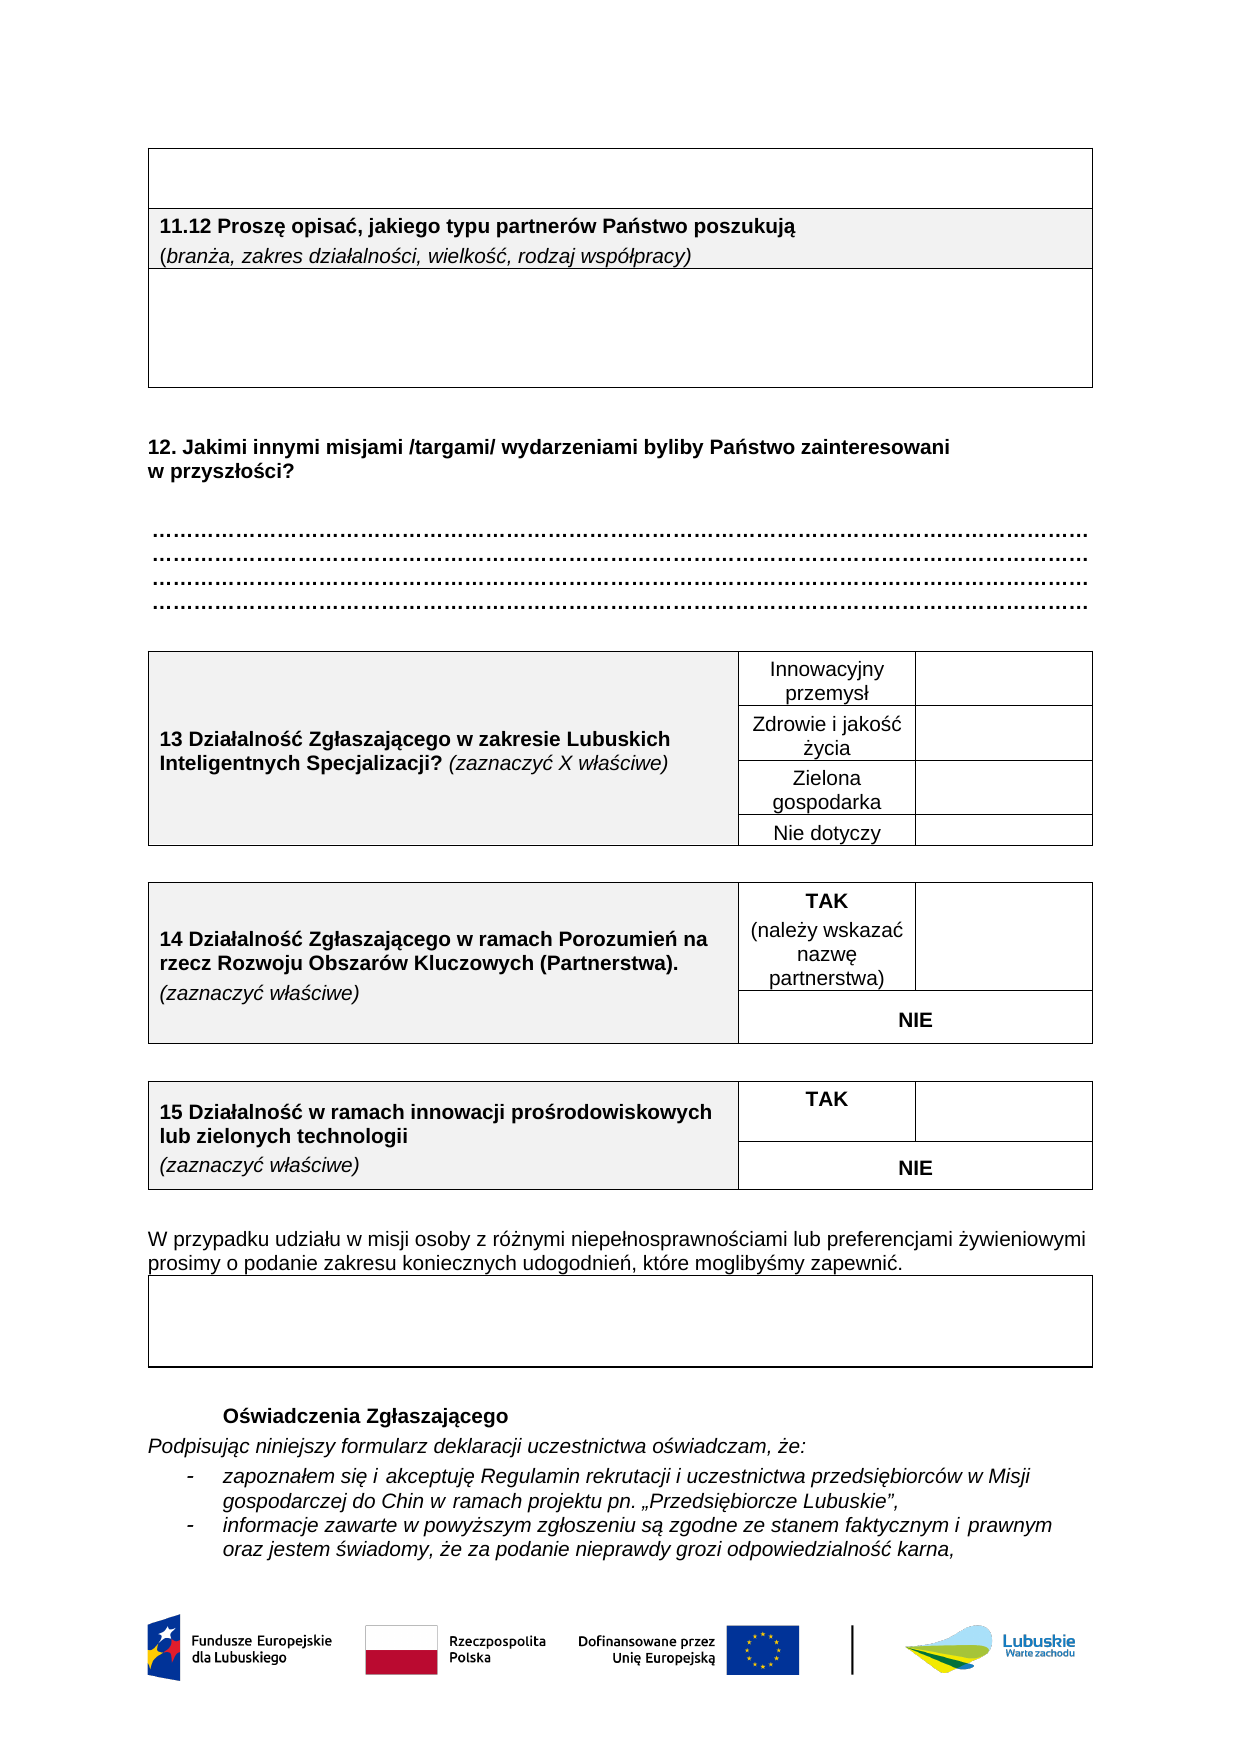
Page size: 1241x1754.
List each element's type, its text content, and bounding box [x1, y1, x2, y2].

table_header 15 Działalność w ramach innowacji prośrodowiskowych lub zielonych technologii (zaznaczyć właściwe) [149, 1082, 738, 1189]
table_cell 11.12 Proszę opisać, jakiego typu partnerów Państwo poszukują (branża, zakres działalności, wielkość, rodzaj współpracy) [149, 209, 1092, 268]
table_header [916, 652, 1092, 705]
table_header [149, 1276, 1092, 1366]
table_header 13 Działalność Zgłaszającego w zakresie Lubuskich Inteligentnych Specjalizacji? (zaznaczyć X właściwe) [149, 652, 738, 844]
table_header [916, 883, 1092, 990]
text Podpisując niniejszy formularz deklaracji uczestnictwa oświadczam, że: [148, 1434, 1093, 1458]
table_cell Nie dotyczy [739, 815, 915, 844]
table_header TAK [739, 1082, 915, 1141]
table_cell NIE [739, 1142, 1092, 1189]
list informacje zawarte w powyższym zgłoszeniu są zgodne ze stanem faktycznym i prawnym oraz jestem świadomy, że za podanie nieprawdy grozi odpowiedzialność karna, [185, 1512, 1093, 1560]
table_cell [916, 761, 1092, 814]
table_header Innowacyjny przemysł [739, 652, 915, 705]
text 12. Jakimi innymi misjami /targami/ wydarzeniami byliby Państwo zainteresowani w przyszłości? [148, 434, 1093, 482]
table_cell [916, 815, 1092, 844]
text ……………………………………………………………………………………………………………………………………………………………………………………………………………………………………………………………………………………………………………………………………………………………………………………………………………………………………………………………………………………………… [148, 518, 1093, 614]
table_cell Zielona gospodarka [739, 761, 915, 814]
table_cell [916, 706, 1092, 759]
table_header 14 Działalność Zgłaszającego w ramach Porozumień na rzecz Rozwoju Obszarów Kluczowych (Partnerstwa). (zaznaczyć właściwe) [149, 883, 738, 1043]
list zapoznałem się i akceptuję Regulamin rekrutacji i uczestnictwa przedsiębiorców w Misji gospodarczej do Chin w ramach projektu pn. „Przedsiębiorcze Lubuskie”, [185, 1464, 1093, 1512]
text Oświadczenia Zgłaszającego [223, 1404, 1093, 1428]
table_cell Zdrowie i jakość życia [739, 706, 915, 759]
table_header [916, 1082, 1092, 1141]
table_cell NIE [739, 991, 1092, 1043]
table_cell [149, 269, 1092, 387]
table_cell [149, 149, 1092, 208]
table_header TAK (należy wskazać nazwę partnerstwa) [739, 883, 915, 990]
picture [147, 1614, 1075, 1681]
text W przypadku udziału w misji osoby z różnymi niepełnosprawnościami lub preferencjami żywieniowymi prosimy o podanie zakresu koniecznych udogodnień, które moglibyśmy zapewnić. [148, 1227, 1093, 1275]
